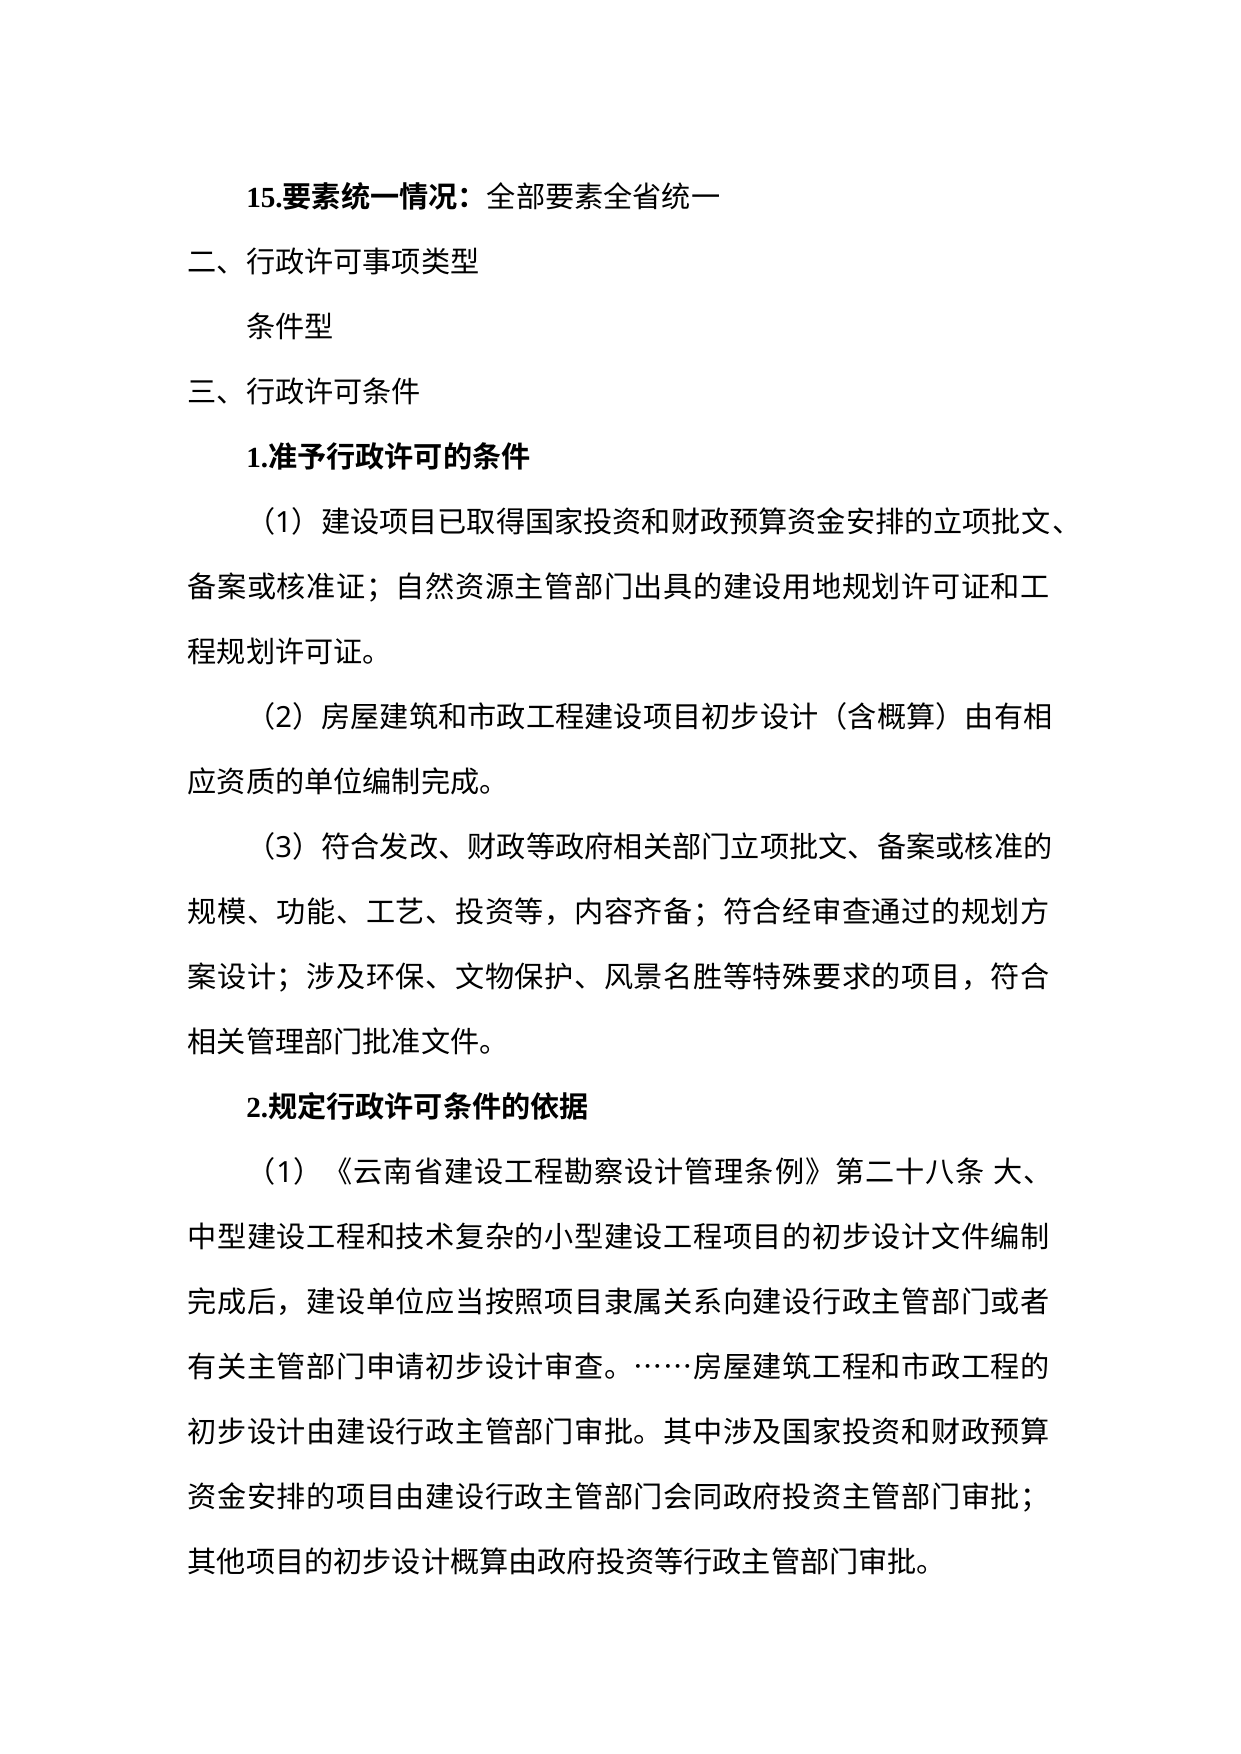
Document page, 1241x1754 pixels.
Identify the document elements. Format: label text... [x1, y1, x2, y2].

text （2）房屋建筑和市政工程建设项目初步设计（含概算）由有相应资质的单位编制完成。 [187, 682, 1053, 812]
text 1.准予行政许可的条件 [187, 422, 1053, 487]
text 15.要素统一情况：全部要素全省统一 [187, 162, 1053, 227]
text （3）符合发改、财政等政府相关部门立项批文、备案或核准的规模、功能、工艺、投资等，内容齐备；符合经审查通过的规划方案设计；涉及环保、文物保护、风景名胜等特殊要求的项目，符合相关管理部门批准文件。 [187, 812, 1053, 1072]
text 二、行政许可事项类型 [187, 227, 1053, 292]
text 条件型 [187, 292, 1053, 357]
text （1）建设项目已取得国家投资和财政预算资金安排的立项批文、备案或核准证；自然资源主管部门出具的建设用地规划许可证和工程规划许可证。 [187, 487, 1053, 682]
text 2.规定行政许可条件的依据 [187, 1072, 1053, 1137]
text （1）《云南省建设工程勘察设计管理条例》第二十八条 大、中型建设工程和技术复杂的小型建设工程项目的初步设计文件编制完成后，建设单位应当按照项目隶属关系向建设行政主管部门或者有关主管部门申请初步设计审查。……房屋建筑工程和市政工程的初步设计由建设行政主管部门审批。其中涉及国家投资和财政预算资金安排的项目由建设行政主管部门会同政府投资主管部门审批；其他项目的初步设计概算由政府投资等行政主管部门审批。 [187, 1137, 1053, 1592]
text 三、行政许可条件 [187, 357, 1053, 422]
